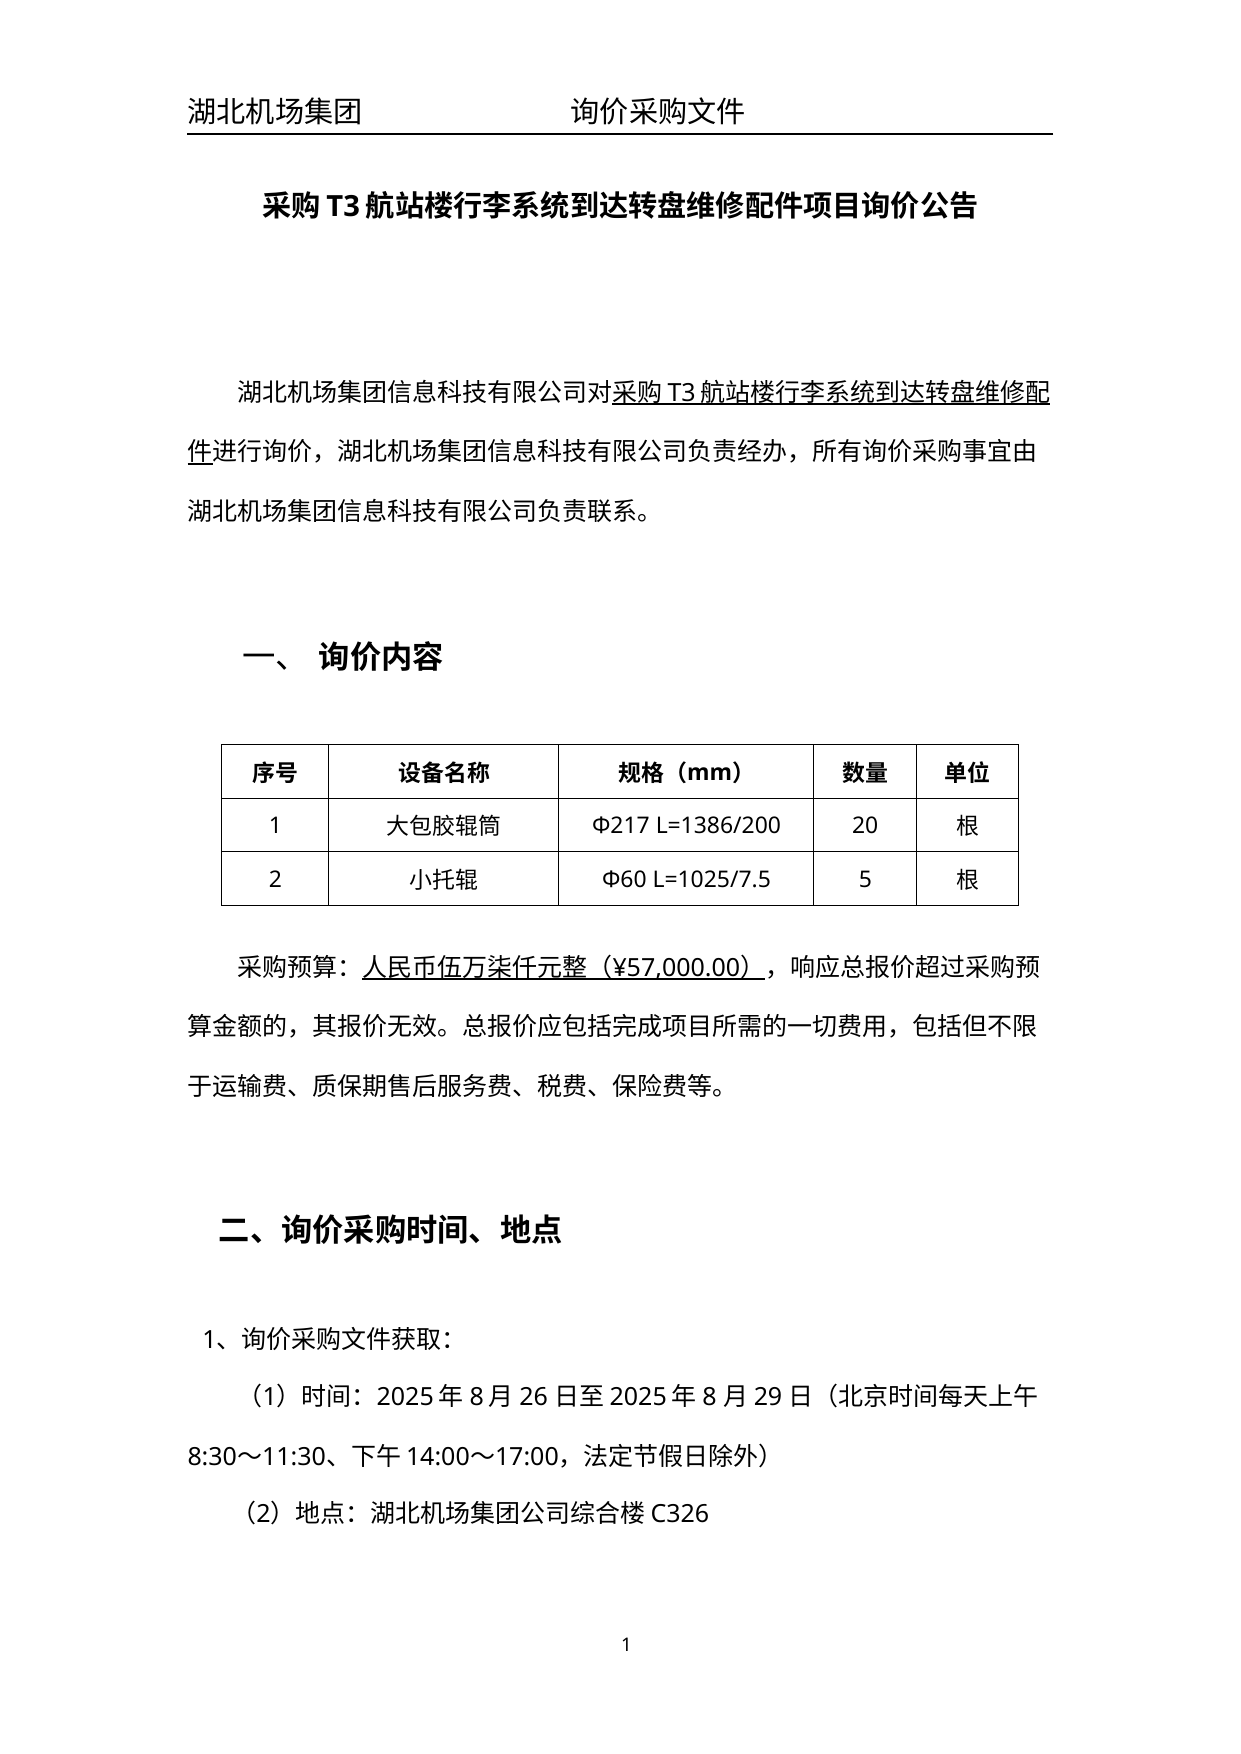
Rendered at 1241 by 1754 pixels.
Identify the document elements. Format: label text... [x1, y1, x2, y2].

table_header 设备名称 [329, 745, 558, 797]
table_cell Φ60 L=1025/7.5 [559, 852, 813, 905]
text （2）地点：湖北机场集团公司综合楼C326 [187, 1492, 1053, 1532]
table_cell 小托辊 [329, 852, 558, 905]
text 采购预算：人民币伍万柒仟元整（¥57,000.00），响应总报价超过采购预算金额的，其报价无效。总报价应包括完成项目所需的一切费用，包括但不限于运输费、质保期售后服务费、税费、保险费等。 [187, 946, 1053, 1104]
table_header 序号 [222, 745, 328, 797]
text 采购T3航站楼行李系统到达转盘维修配件项目询价公告 [187, 164, 1053, 244]
table_cell 大包胶辊筒 [329, 799, 558, 851]
text 湖北机场集团信息科技有限公司对采购T3航站楼行李系统到达转盘维修配件进行询价，湖北机场集团信息科技有限公司负责经办，所有询价采购事宜由湖北机场集团信息科技有限公司负责联系。 [187, 371, 1053, 529]
text 1、询价采购文件获取： [202, 1317, 1053, 1357]
table_cell 根 [917, 799, 1018, 851]
table_header 数量 [814, 745, 916, 797]
table_cell 1 [222, 799, 328, 851]
text （1）时间：2025年 8月 26 日至2025年 8 月 29 日（北京时间每天上午8:30～11:30、下午14:00～17:00，法定节假日除外） [187, 1375, 1053, 1474]
table_cell 根 [917, 852, 1018, 905]
table_header 单位 [917, 745, 1018, 797]
table_header 规格（mm） [559, 745, 813, 797]
table_cell 20 [814, 799, 916, 851]
table_cell Φ217 L=1386/200 [559, 799, 813, 851]
table_cell 5 [814, 852, 916, 905]
table_cell 2 [222, 852, 328, 905]
subtitle 二、询价采购时间、地点 [187, 1189, 1053, 1268]
subtitle 询价内容 [242, 614, 1053, 693]
